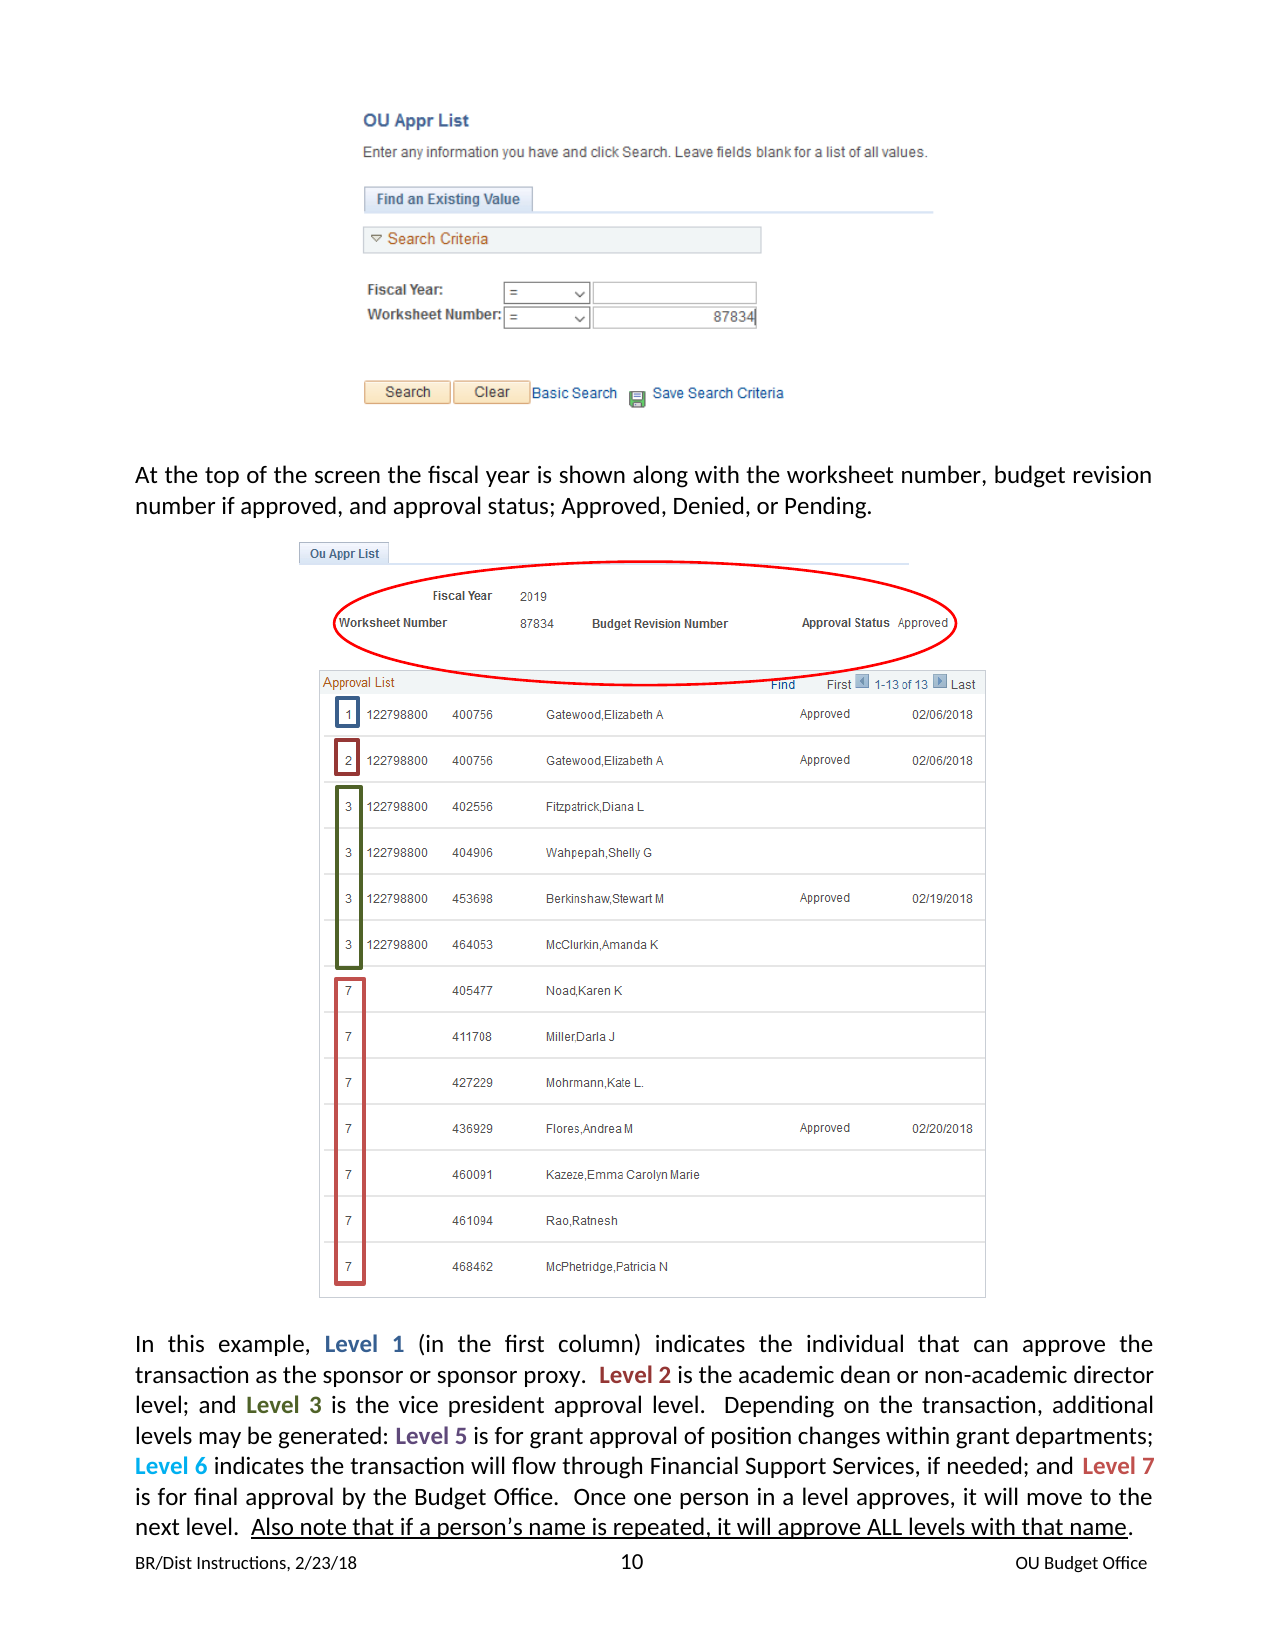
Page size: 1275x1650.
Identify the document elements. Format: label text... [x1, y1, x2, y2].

text At the top of the screen the fiscal year is shown along with the worksheet number, budget revision number if approved, and approval status; Approved, Denied, or Pending. [135, 460, 1155, 521]
picture [295, 520, 995, 1303]
picture [356, 90, 934, 430]
text In this example, Level 1 (in the first column) indicates the individual that can approve the transaction as the sponsor or sponsor proxy. Level 2 is the academic dean or non-academic director level; and Level 3 is the vice president approval level. Depending on the transaction, additional levels may be generated: Level 5 is for grant approval of position changes within grant departments; Level 6 indicates the transaction will flow through Financial Support Services, if needed; and Level 7 is for final approval by the Budget Office. Once one person in a level approves, it will move to the next level. Also note that if a person’s name is repeated, it will approve ALL levels with that name. [135, 1328, 1155, 1542]
